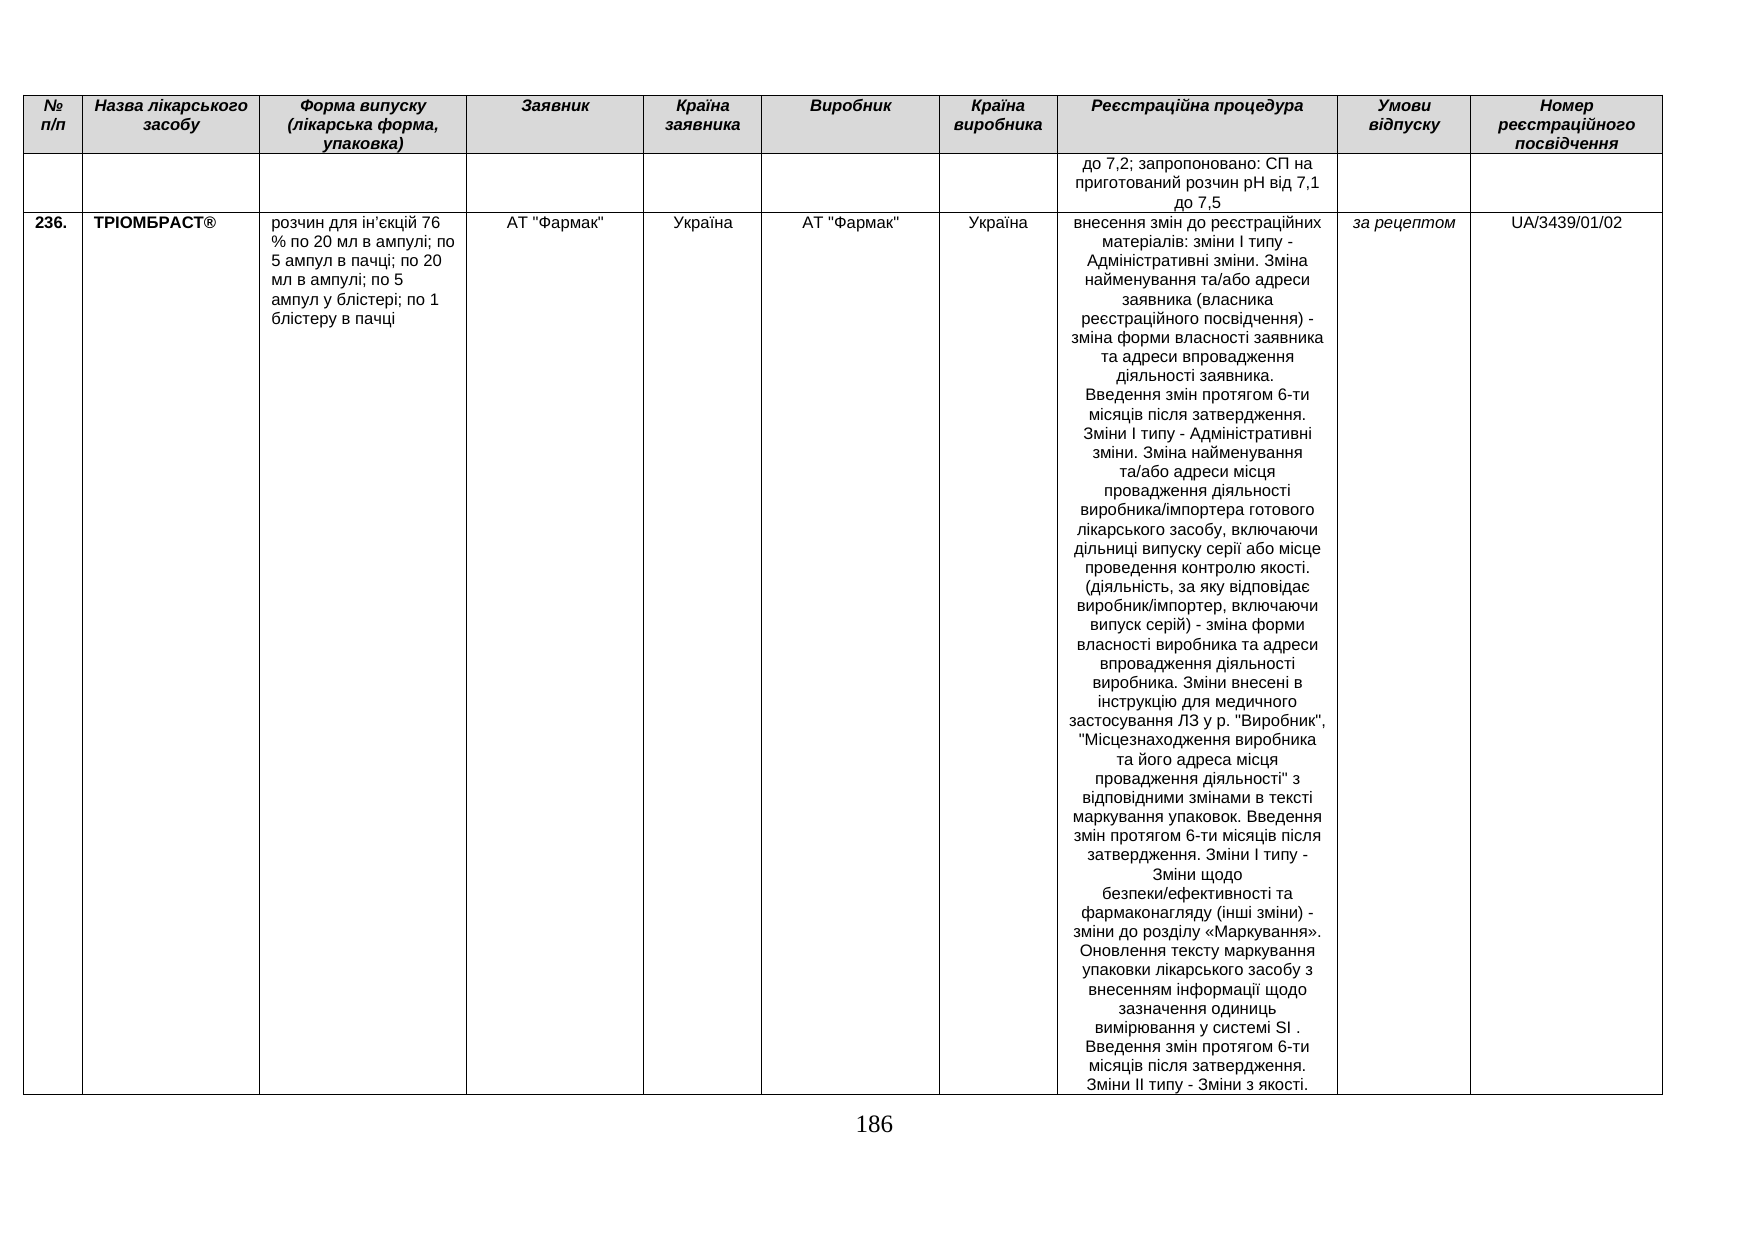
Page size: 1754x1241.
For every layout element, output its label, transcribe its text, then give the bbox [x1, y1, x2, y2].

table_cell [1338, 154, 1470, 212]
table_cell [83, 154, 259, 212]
table_header Реєстраційна процедура [1058, 96, 1337, 153]
table_header Країна заявника [644, 96, 761, 153]
table_header Умови відпуску [1338, 96, 1470, 153]
table_header № п/п [24, 96, 82, 153]
table_header Заявник [467, 96, 643, 153]
table_header Номер реєстраційного посвідчення [1471, 96, 1662, 153]
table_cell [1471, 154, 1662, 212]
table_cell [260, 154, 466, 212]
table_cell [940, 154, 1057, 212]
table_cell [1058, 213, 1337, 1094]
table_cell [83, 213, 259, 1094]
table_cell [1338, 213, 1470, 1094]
table_header Назва лікарського засобу [83, 96, 259, 153]
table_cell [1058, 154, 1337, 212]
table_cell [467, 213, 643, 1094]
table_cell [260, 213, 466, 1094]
table_header Форма випуску (лікарська форма, упаковка) [260, 96, 466, 153]
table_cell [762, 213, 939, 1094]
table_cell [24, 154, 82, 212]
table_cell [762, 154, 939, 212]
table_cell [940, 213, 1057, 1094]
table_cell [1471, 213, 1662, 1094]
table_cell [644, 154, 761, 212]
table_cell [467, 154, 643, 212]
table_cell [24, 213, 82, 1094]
table_header Країна виробника [940, 96, 1057, 153]
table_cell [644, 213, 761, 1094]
table_header Виробник [762, 96, 939, 153]
